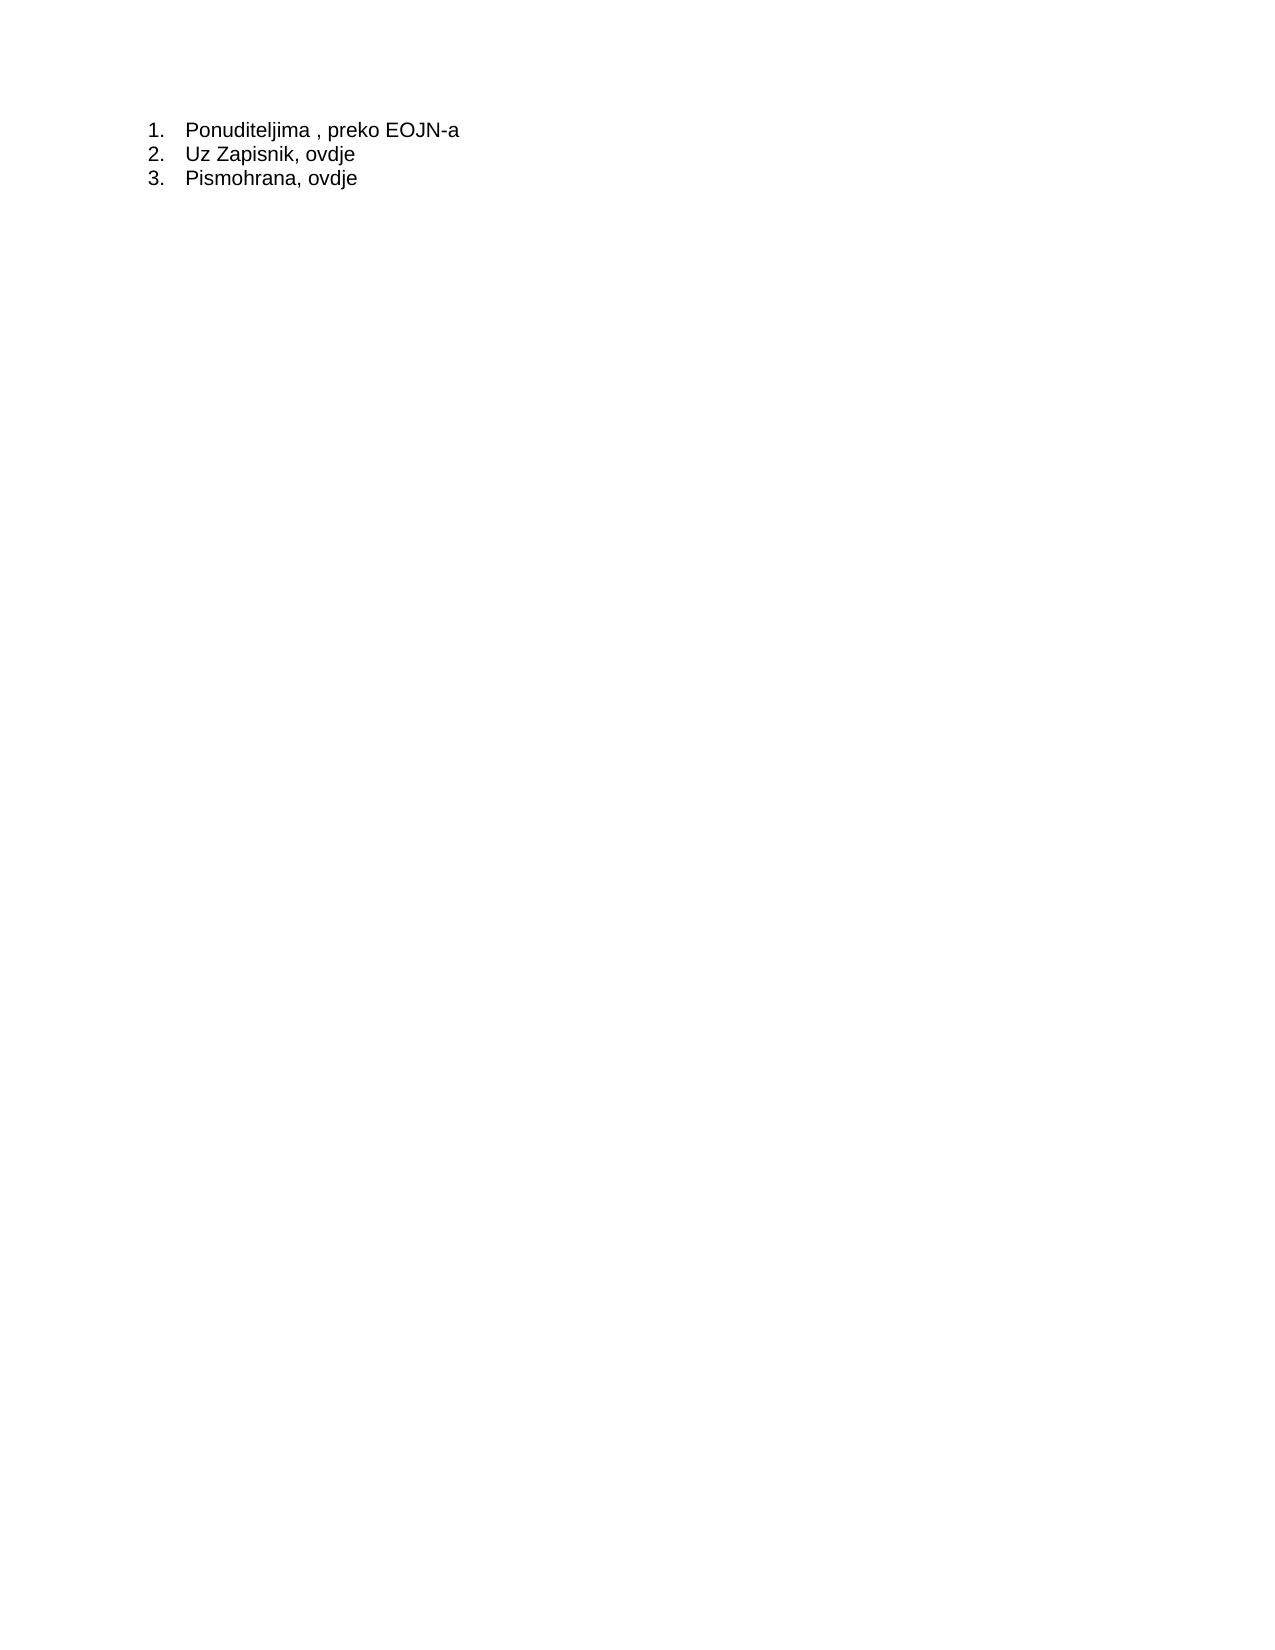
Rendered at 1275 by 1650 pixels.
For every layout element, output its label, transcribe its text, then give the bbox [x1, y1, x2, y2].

list Pismohrana, ovdje [148, 166, 1127, 190]
list Ponuditeljima , preko EOJN-a [148, 118, 1127, 142]
list Uz Zapisnik, ovdje [148, 142, 1127, 166]
